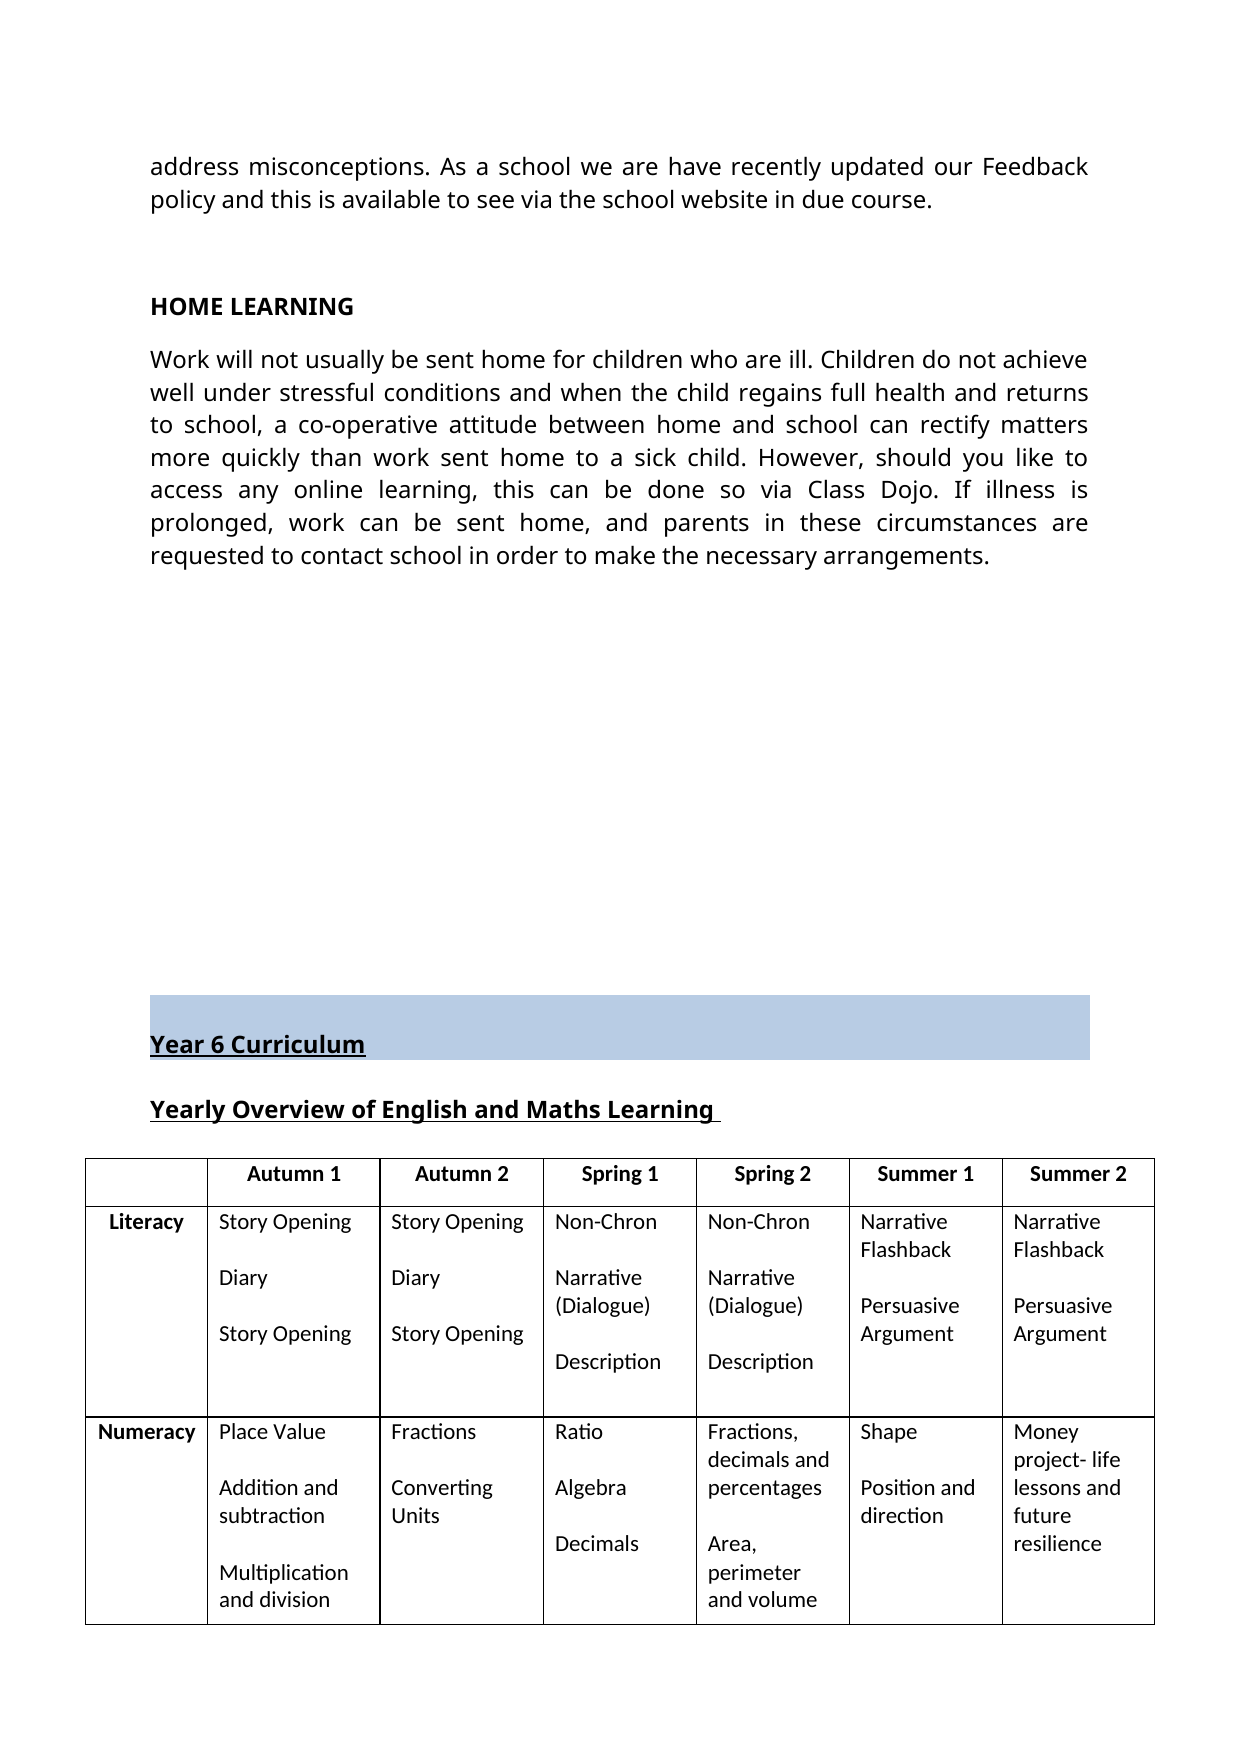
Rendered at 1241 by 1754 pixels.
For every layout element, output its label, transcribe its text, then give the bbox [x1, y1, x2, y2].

text HOME LEARNING [150, 289, 1090, 322]
table_header Autumn 1 [208, 1159, 379, 1206]
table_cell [697, 1418, 849, 1624]
table_cell Story Opening Diary Story Opening [381, 1207, 543, 1416]
text Yearly Overview of English and Maths Learning [150, 1093, 1090, 1125]
table_header Autumn 2 [381, 1159, 543, 1206]
table_cell Non-Chron Narrative (Dialogue) Description [697, 1207, 849, 1416]
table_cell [544, 1418, 696, 1624]
table_header Spring 2 [697, 1159, 849, 1206]
table_cell Narrative Flashback Persuasive Argument [850, 1207, 1002, 1416]
table_cell Story Opening Diary Story Opening [208, 1207, 379, 1416]
table_cell Literacy [86, 1207, 207, 1416]
table_cell Non-Chron Narrative (Dialogue) Description [544, 1207, 696, 1416]
table_cell Numeracy [86, 1418, 207, 1624]
table_header Summer 1 [850, 1159, 1002, 1206]
table_header Spring 1 [544, 1159, 696, 1206]
table_cell Narrative Flashback Persuasive Argument [1003, 1207, 1154, 1416]
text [150, 150, 1090, 215]
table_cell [1003, 1418, 1154, 1624]
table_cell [208, 1418, 379, 1624]
text Work will not usually be sent home for children who are ill. Children do not achieve well under stressful conditions and when the child regains full health and returns to school, a co-operative attitude between home and school can rectify matters more quickly than work sent home to a sick child. However, should you like to access any online learning, this can be done so via Class Dojo. If illness is prolonged, work can be sent home, and parents in these circumstances are requested to contact school in order to make the necessary arrangements. [150, 343, 1090, 571]
table_header Summer 2 [1003, 1159, 1154, 1206]
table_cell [850, 1418, 1002, 1624]
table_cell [381, 1418, 543, 1624]
table_header [86, 1159, 207, 1206]
text Year 6 Curriculum [150, 1028, 1090, 1060]
